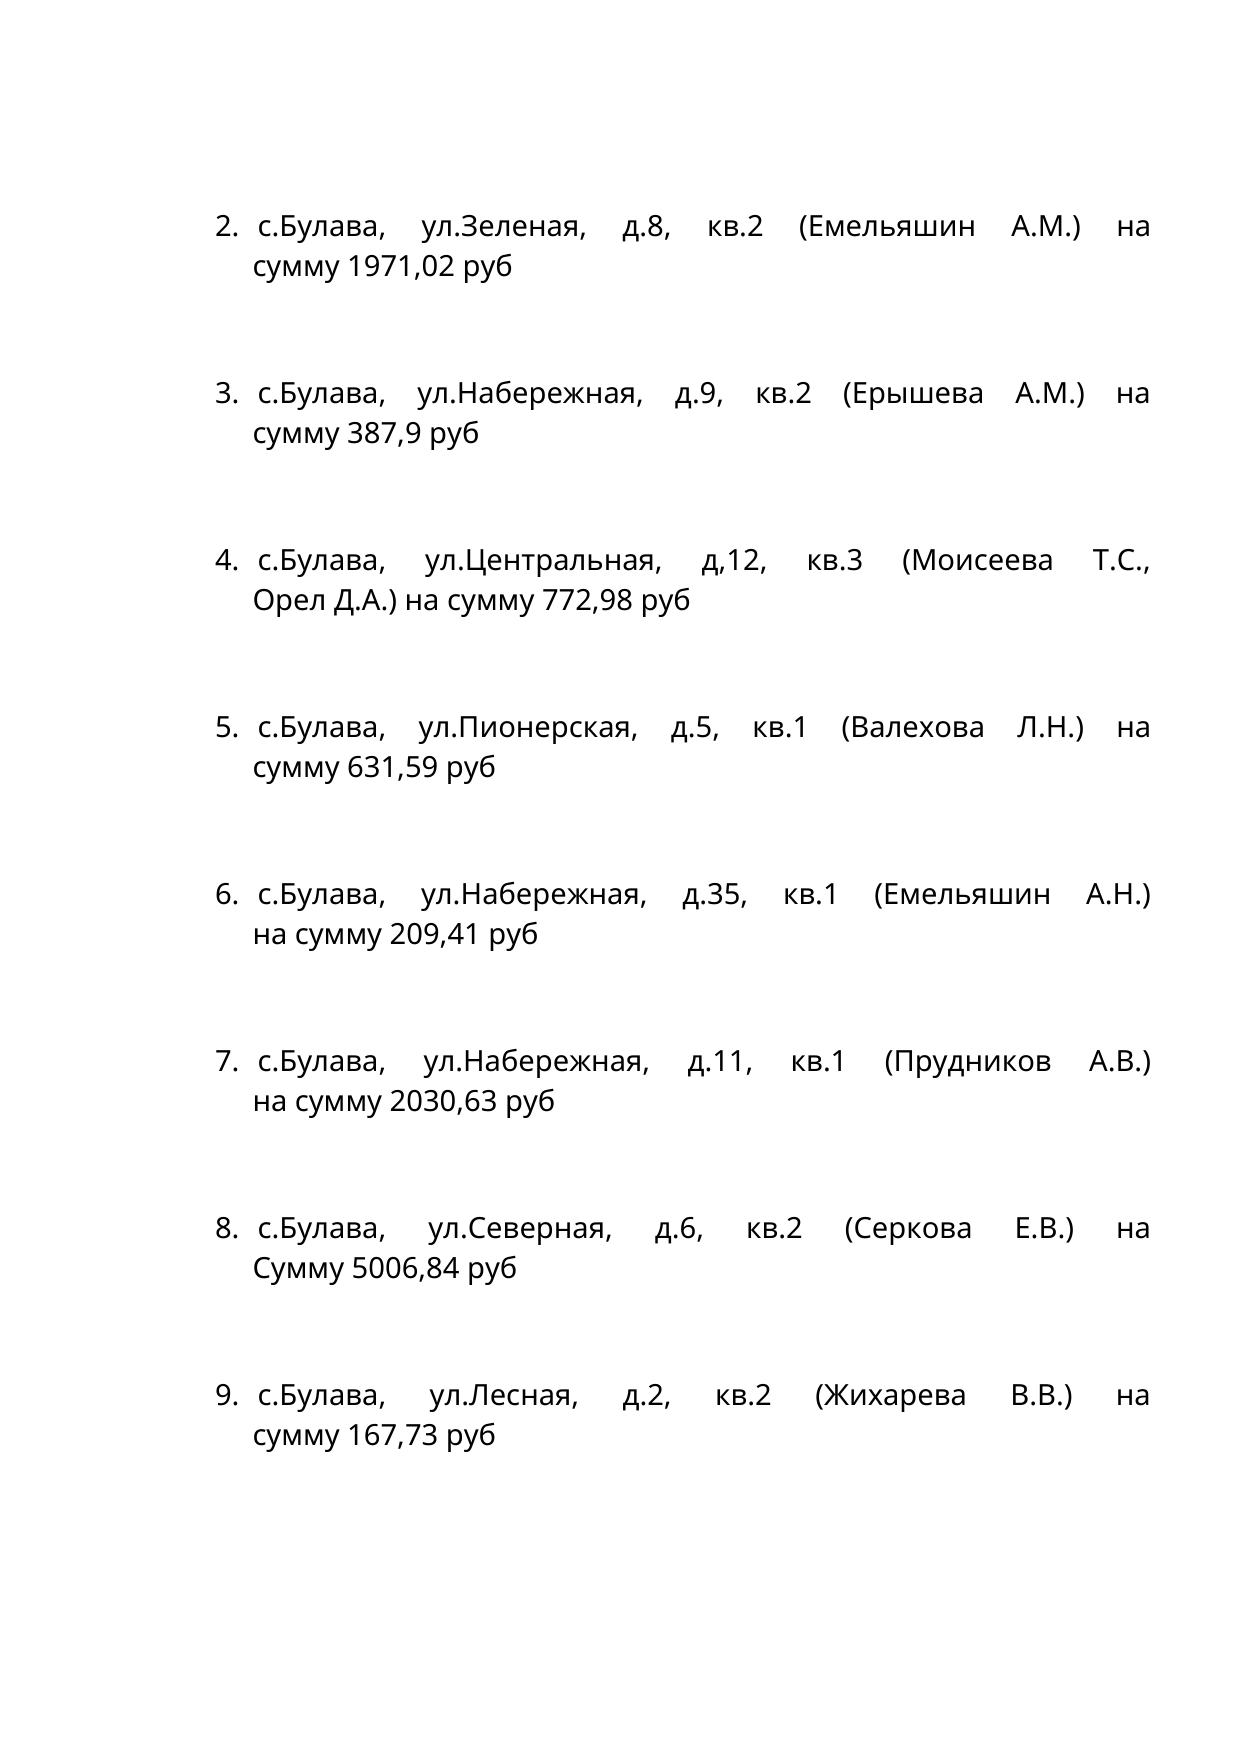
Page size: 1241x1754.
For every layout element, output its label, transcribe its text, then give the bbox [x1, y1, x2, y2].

text 6. с.Булава, ул.Набережная, д.35, кв.1 (Емельяшин А.Н.) на сумму 209,41 руб [215, 874, 1152, 953]
text 2. с.Булава, ул.Зеленая, д.8, кв.2 (Емельяшин А.М.) на сумму 1971,02 руб [215, 206, 1152, 285]
text 8. с.Булава, ул.Северная, д.6, кв.2 (Серкова Е.В.) на Сумму 5006,84 руб [215, 1208, 1152, 1287]
text 7. с.Булава, ул.Набережная, д.11, кв.1 (Прудников А.В.) на сумму 2030,63 руб [215, 1041, 1152, 1120]
text 5. с.Булава, ул.Пионерская, д.5, кв.1 (Валехова Л.Н.) на сумму 631,59 руб [215, 707, 1152, 786]
text 3. с.Булава, ул.Набережная, д.9, кв.2 (Ерышева А.М.) на сумму 387,9 руб [215, 373, 1152, 452]
text 4. с.Булава, ул.Центральная, д,12, кв.3 (Моисеева Т.С., Орел Д.А.) на сумму 772,98 руб [215, 540, 1152, 619]
text 9. с.Булава, ул.Лесная, д.2, кв.2 (Жихарева В.В.) на сумму 167,73 руб [215, 1374, 1152, 1454]
